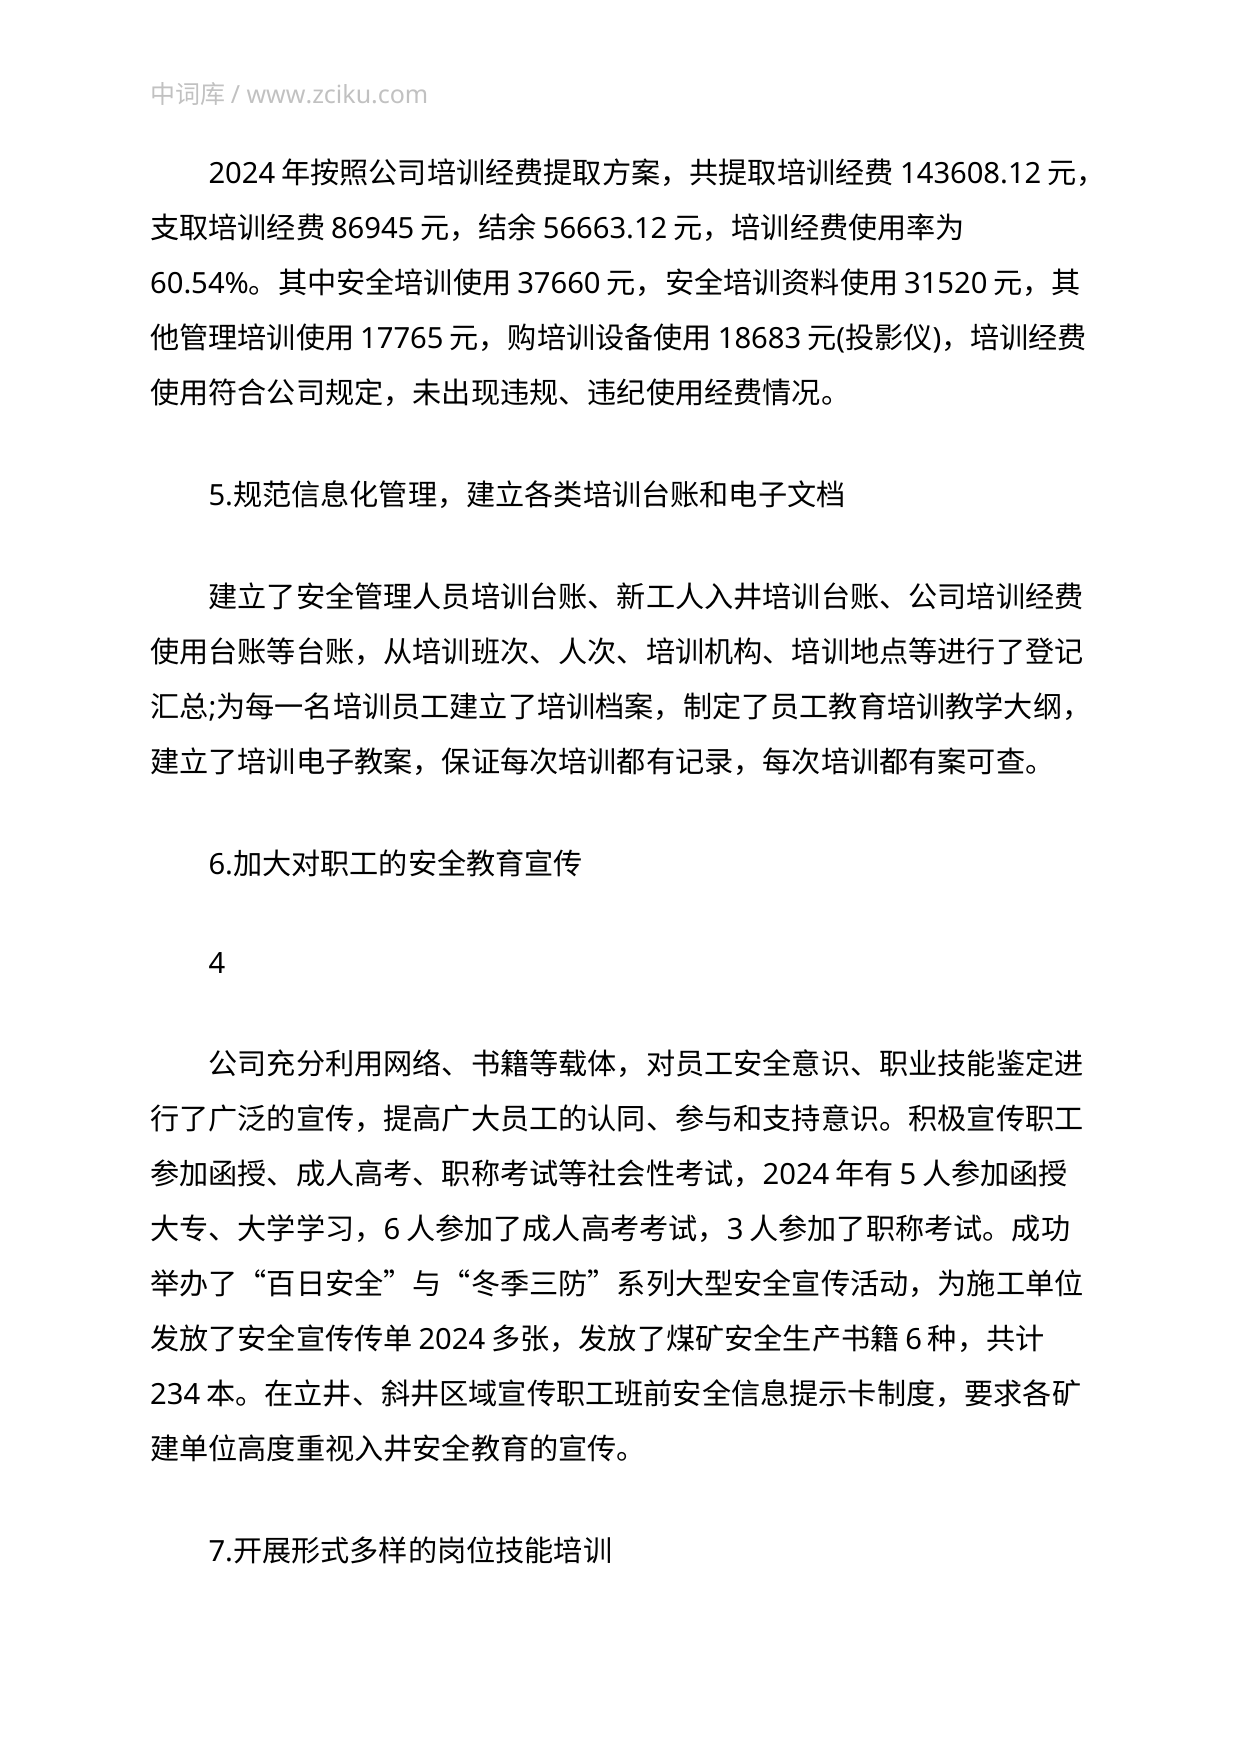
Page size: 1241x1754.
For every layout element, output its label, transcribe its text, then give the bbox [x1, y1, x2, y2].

text 7.开展形式多样的岗位技能培训 [150, 1527, 1090, 1569]
text 4 [150, 942, 1090, 982]
text 5.规范信息化管理，建立各类培训台账和电子文档 [150, 472, 1090, 514]
text 6.加大对职工的安全教育宣传 [150, 840, 1090, 883]
text 建立了安全管理人员培训台账、新工人入井培训台账、公司培训经费使用台账等台账，从培训班次、人次、培训机构、培训地点等进行了登记汇总;为每一名培训员工建立了培训档案，制定了员工教育培训教学大纲，建立了培训电子教案，保证每次培训都有记录，每次培训都有案可查。 [150, 574, 1090, 781]
text 公司充分利用网络、书籍等载体，对员工安全意识、职业技能鉴定进行了广泛的宣传，提高广大员工的认同、参与和支持意识。积极宣传职工参加函授、成人高考、职称考试等社会性考试，2024年有5人参加函授大专、大学学习，6人参加了成人高考考试，3人参加了职称考试。成功举办了“百日安全”与“冬季三防”系列大型安全宣传活动，为施工单位发放了安全宣传传单2024多张，发放了煤矿安全生产书籍6种，共计234本。在立井、斜井区域宣传职工班前安全信息提示卡制度，要求各矿建单位高度重视入井安全教育的宣传。 [150, 1041, 1090, 1468]
text 2024年按照公司培训经费提取方案，共提取培训经费 143608.12元，支取培训经费86945元，结余56663.12元，培训经费使用率为60.54%。其中安全培训使用37660元，安全培训资料使用31520元，其他管理培训使用17765元，购培训设备使用18683元(投影仪)，培训经费使用符合公司规定，未出现违规、违纪使用经费情况。 [150, 150, 1090, 412]
